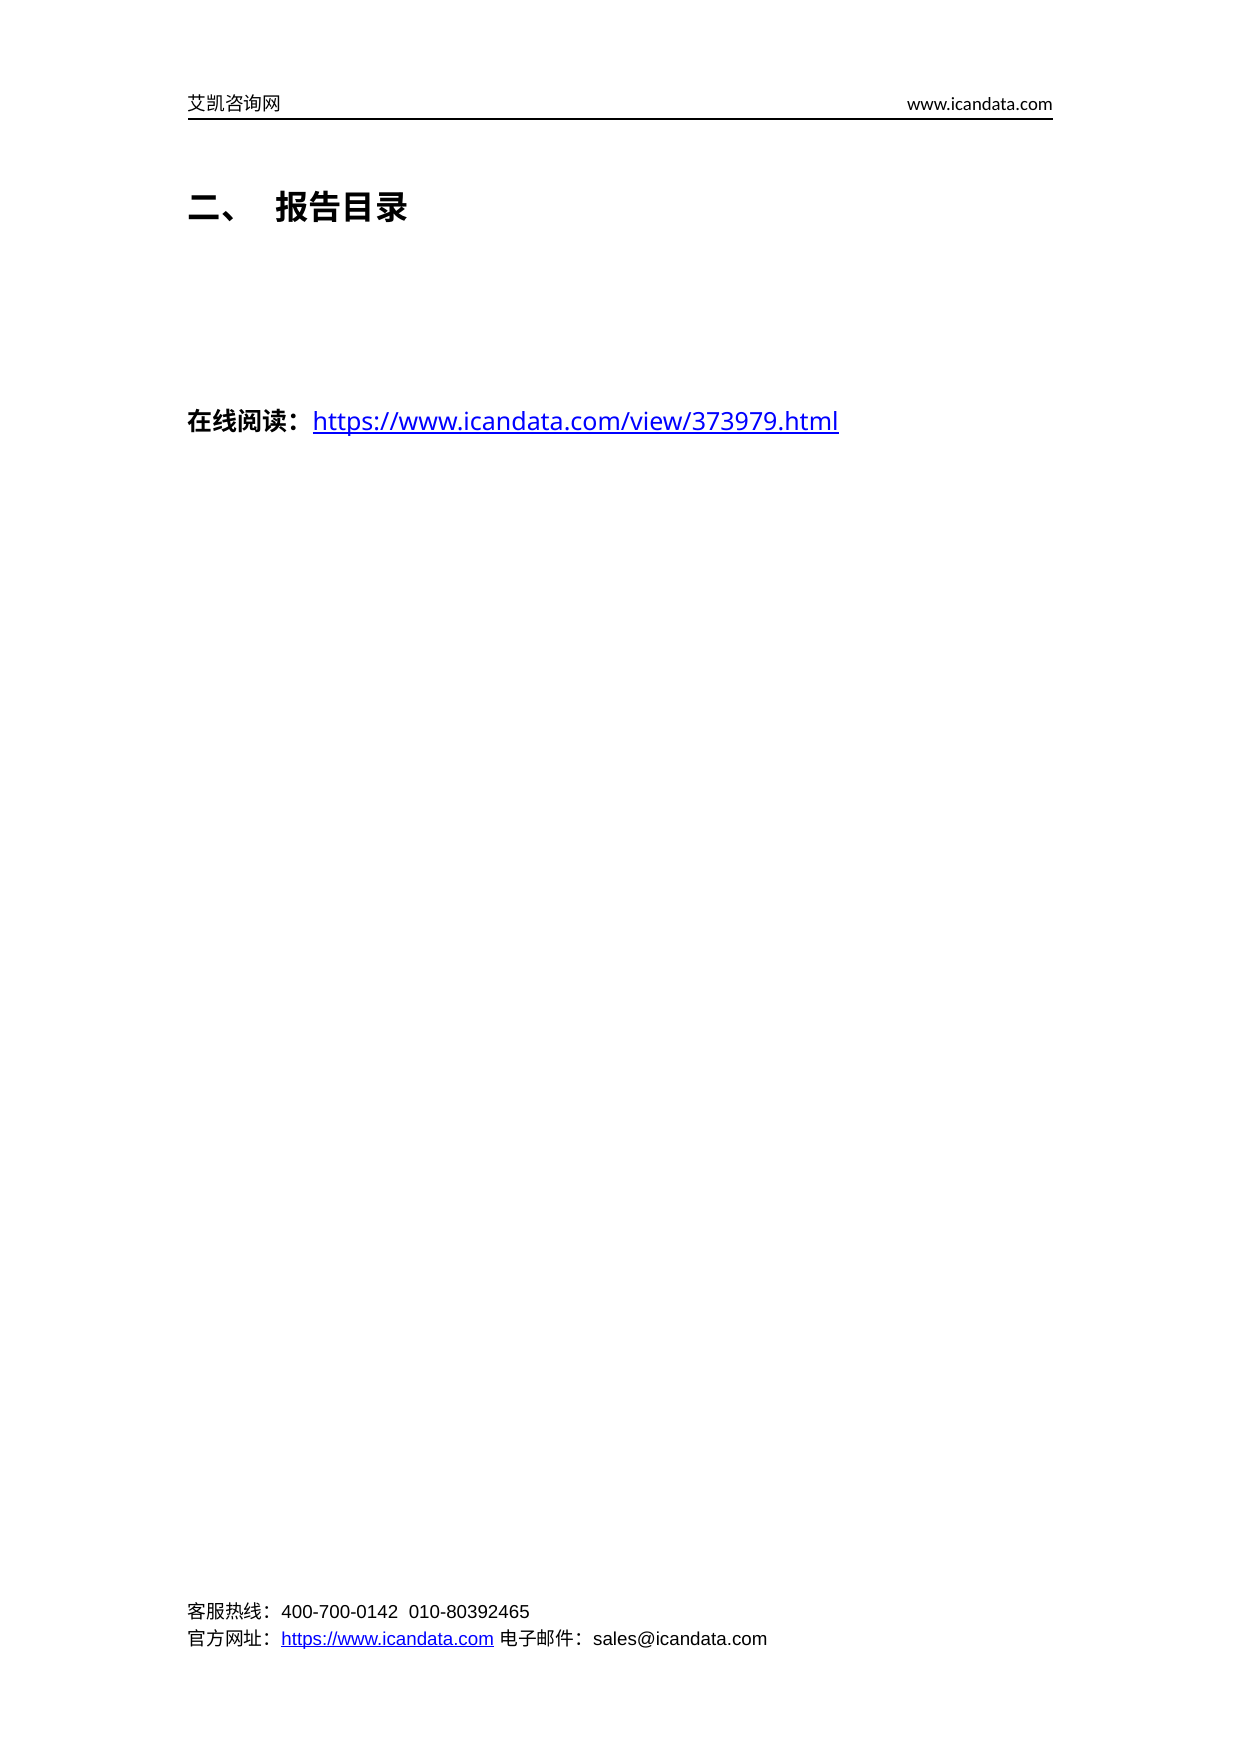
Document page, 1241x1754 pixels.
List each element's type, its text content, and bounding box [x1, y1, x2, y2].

text 在线阅读：https://www.icandata.com/view/373979.html [187, 387, 1053, 452]
subtitle 报告目录 [187, 172, 1053, 237]
